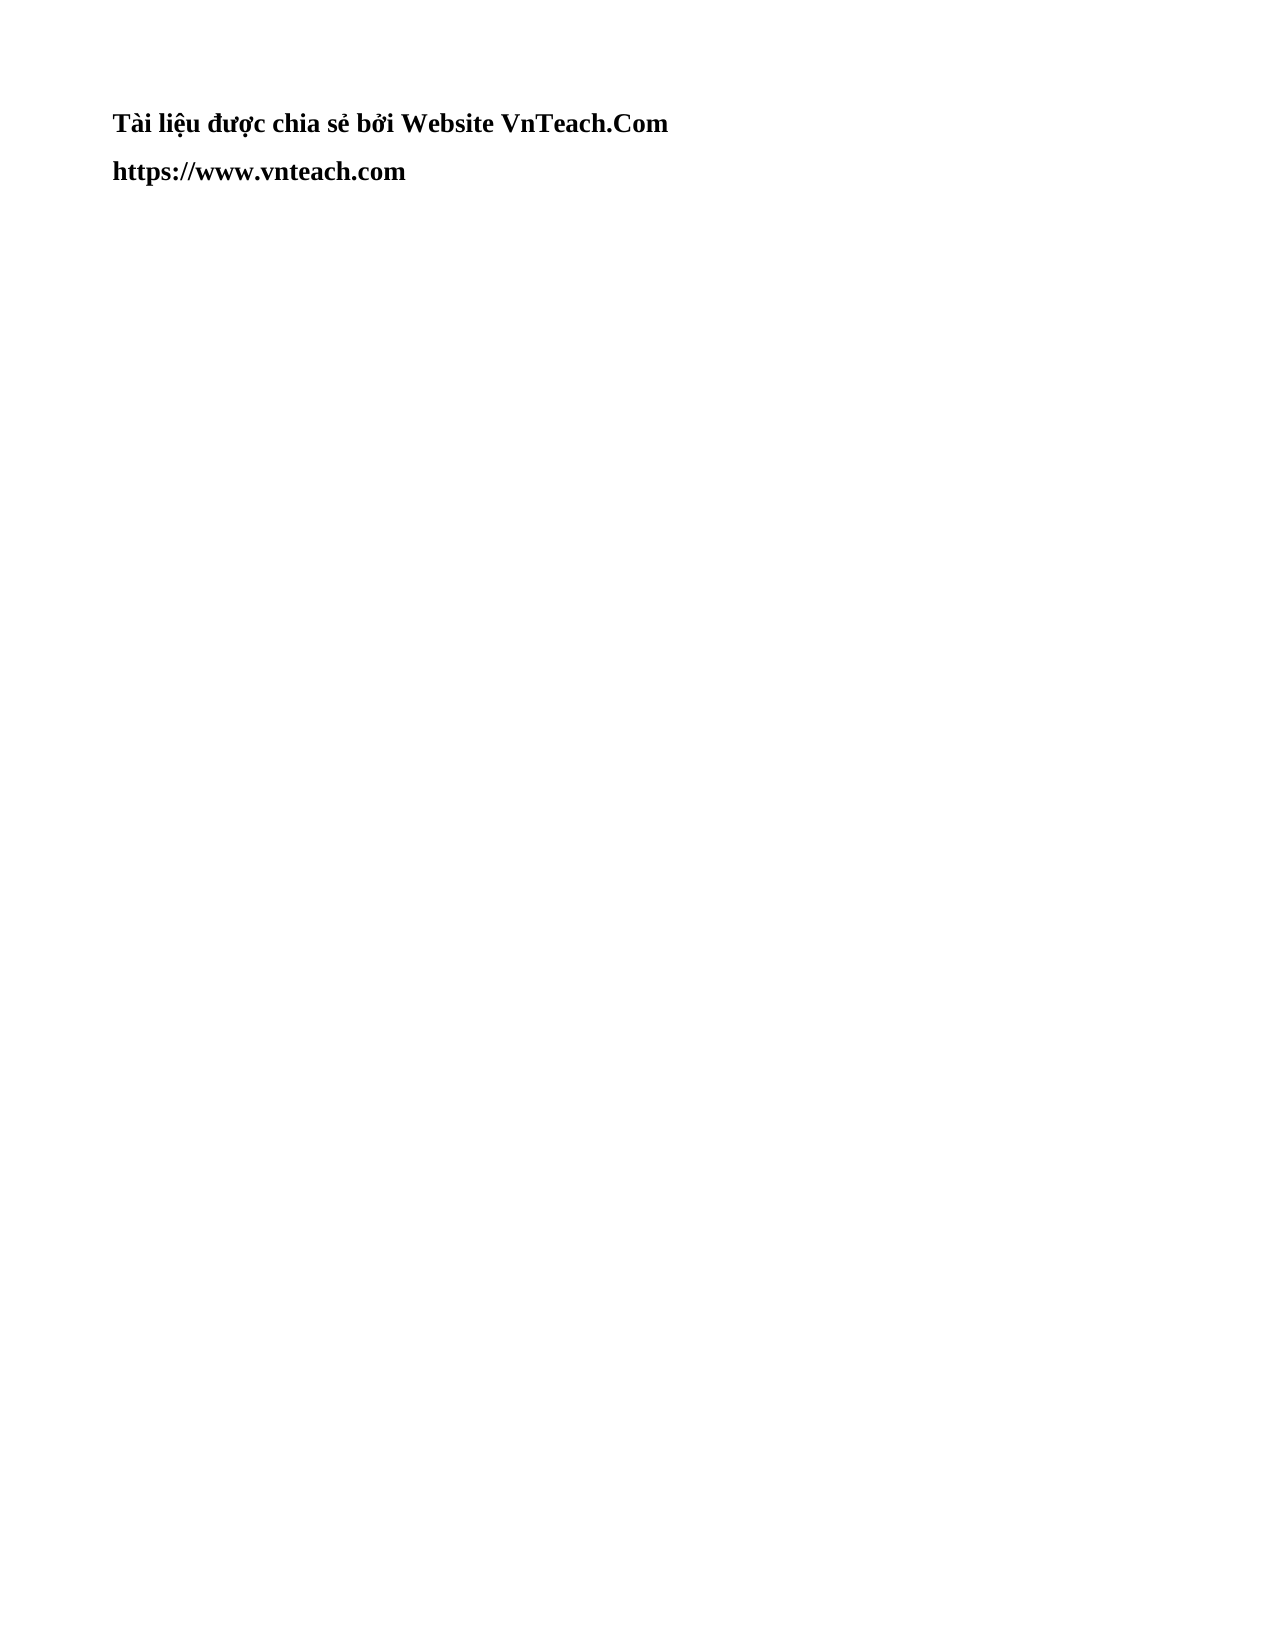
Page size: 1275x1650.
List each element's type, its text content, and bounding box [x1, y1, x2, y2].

text Tài liệu được chia sẻ bởi Website VnTeach.Com [112, 107, 1216, 138]
text https://www.vnteach.com [112, 155, 1216, 186]
